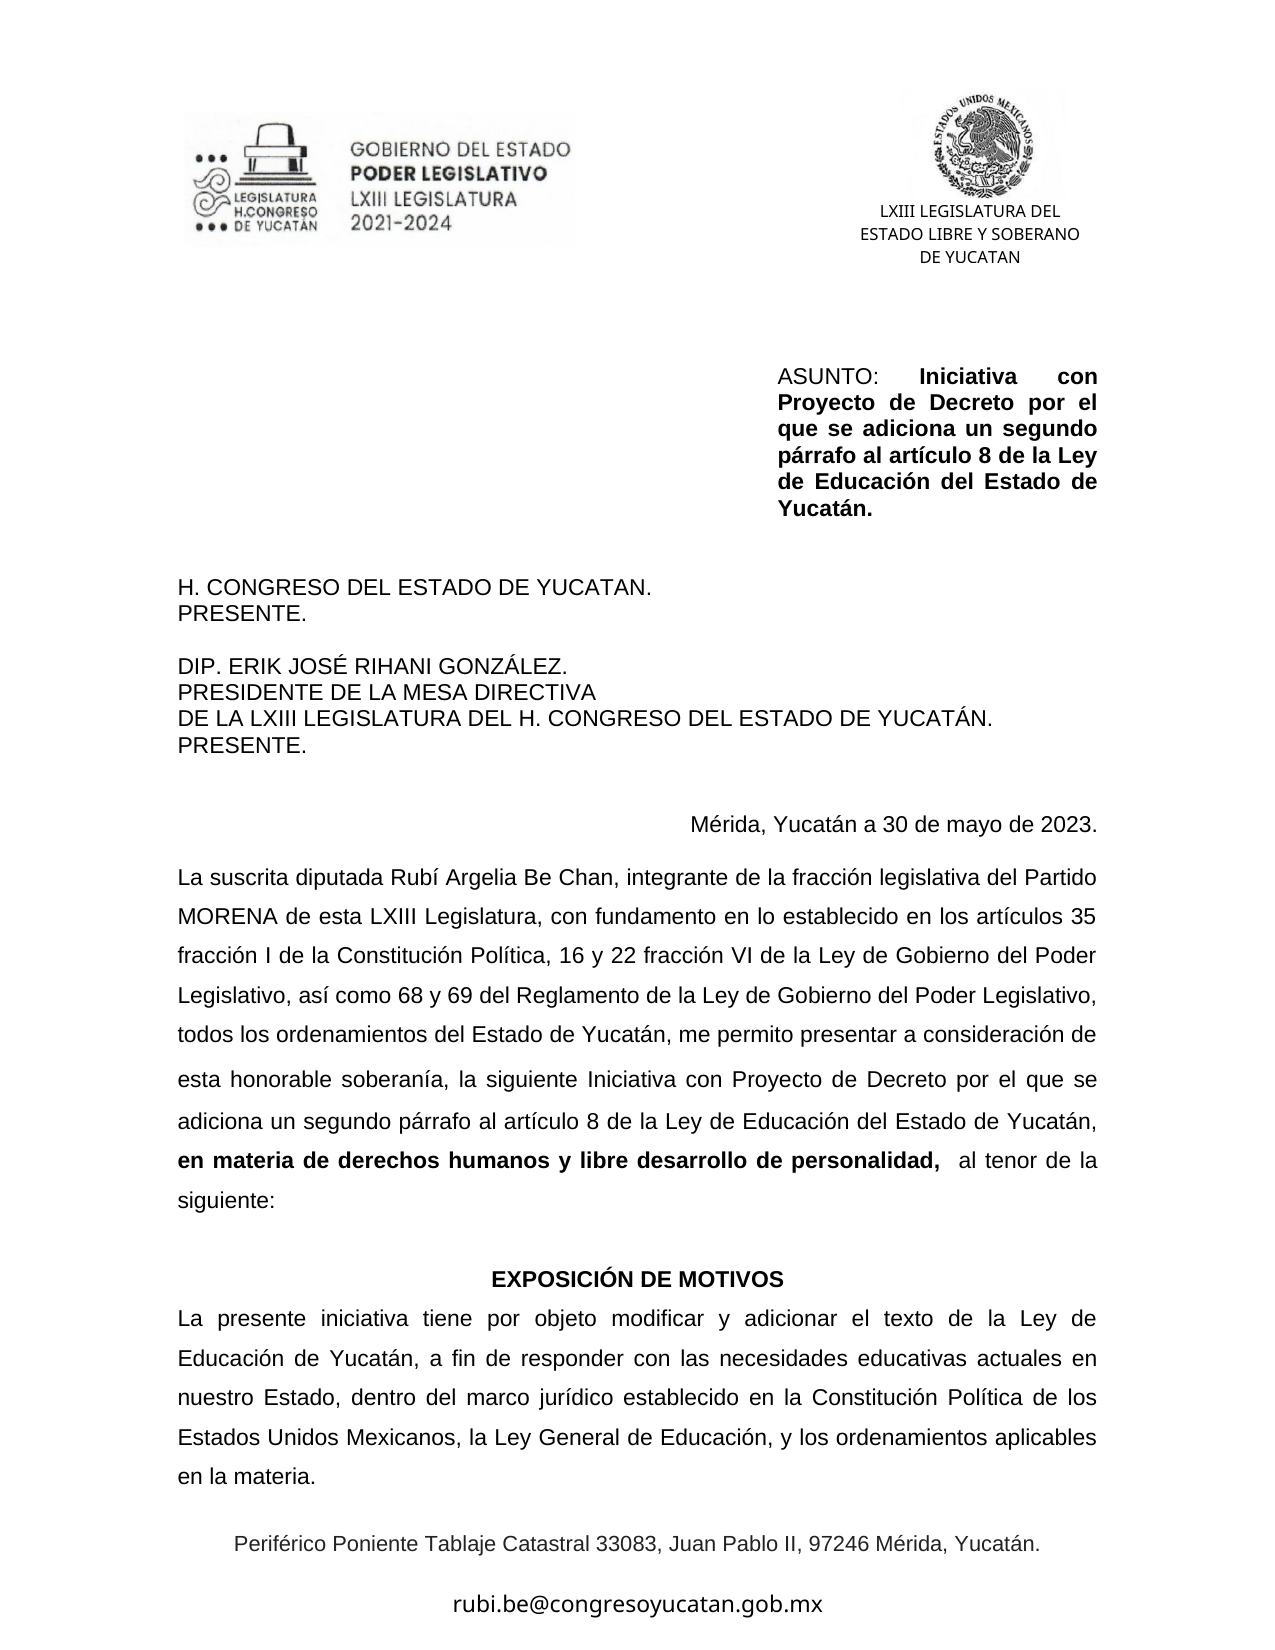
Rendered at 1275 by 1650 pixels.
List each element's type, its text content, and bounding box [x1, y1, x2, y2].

text PRESENTE. [177, 732, 1098, 758]
picture [184, 112, 575, 247]
text Mérida, Yucatán a 30 de mayo de 2023. [177, 811, 1098, 837]
text DIP. ERIK JOSÉ RIHANI GONZÁLEZ. [177, 653, 1098, 679]
text ASUNTO: Iniciativa con Proyecto de Decreto por el que se adiciona un segundo párrafo al artículo 8 de la Ley de Educación del Estado de Yucatán. [777, 363, 1098, 521]
text PRESENTE. [177, 600, 1098, 626]
text PRESIDENTE DE LA MESA DIRECTIVA [177, 679, 1098, 705]
text La suscrita diputada Rubí Argelia Be Chan, integrante de la fracción legislativa del Partido MORENA de esta LXIII Legislatura, con fundamento en lo establecido en los artículos 35 fracción I de la Constitución Política, 16 y 22 fracción VI de la Ley de Gobierno del Poder Legislativo, así como 68 y 69 del Reglamento de la Ley de Gobierno del Poder Legislativo, todos los ordenamientos del Estado de Yucatán, me permito presentar a consideración de esta honorable soberanía, la siguiente Iniciativa con Proyecto de Decreto por el que se adiciona un segundo párrafo al artículo 8 de la Ley de Educación del Estado de Yucatán, en materia de derechos humanos y libre desarrollo de personalidad, al tenor de la siguiente: [177, 863, 1098, 1213]
text La presente iniciativa tiene por objeto modificar y adicionar el texto de la Ley de Educación de Yucatán, a fin de responder con las necesidades educativas actuales en nuestro Estado, dentro del marco jurídico establecido en la Constitución Política de los Estados Unidos Mexicanos, la Ley General de Educación, y los ordenamientos aplicables en la materia. [177, 1305, 1098, 1489]
text H. CONGRESO DEL ESTADO DE YUCATAN. [177, 573, 1098, 600]
text EXPOSICIÓN DE MOTIVOS [177, 1266, 1098, 1292]
picture [901, 88, 1067, 199]
text DE LA LXIII LEGISLATURA DEL H. CONGRESO DEL ESTADO DE YUCATÁN. [177, 705, 1098, 732]
